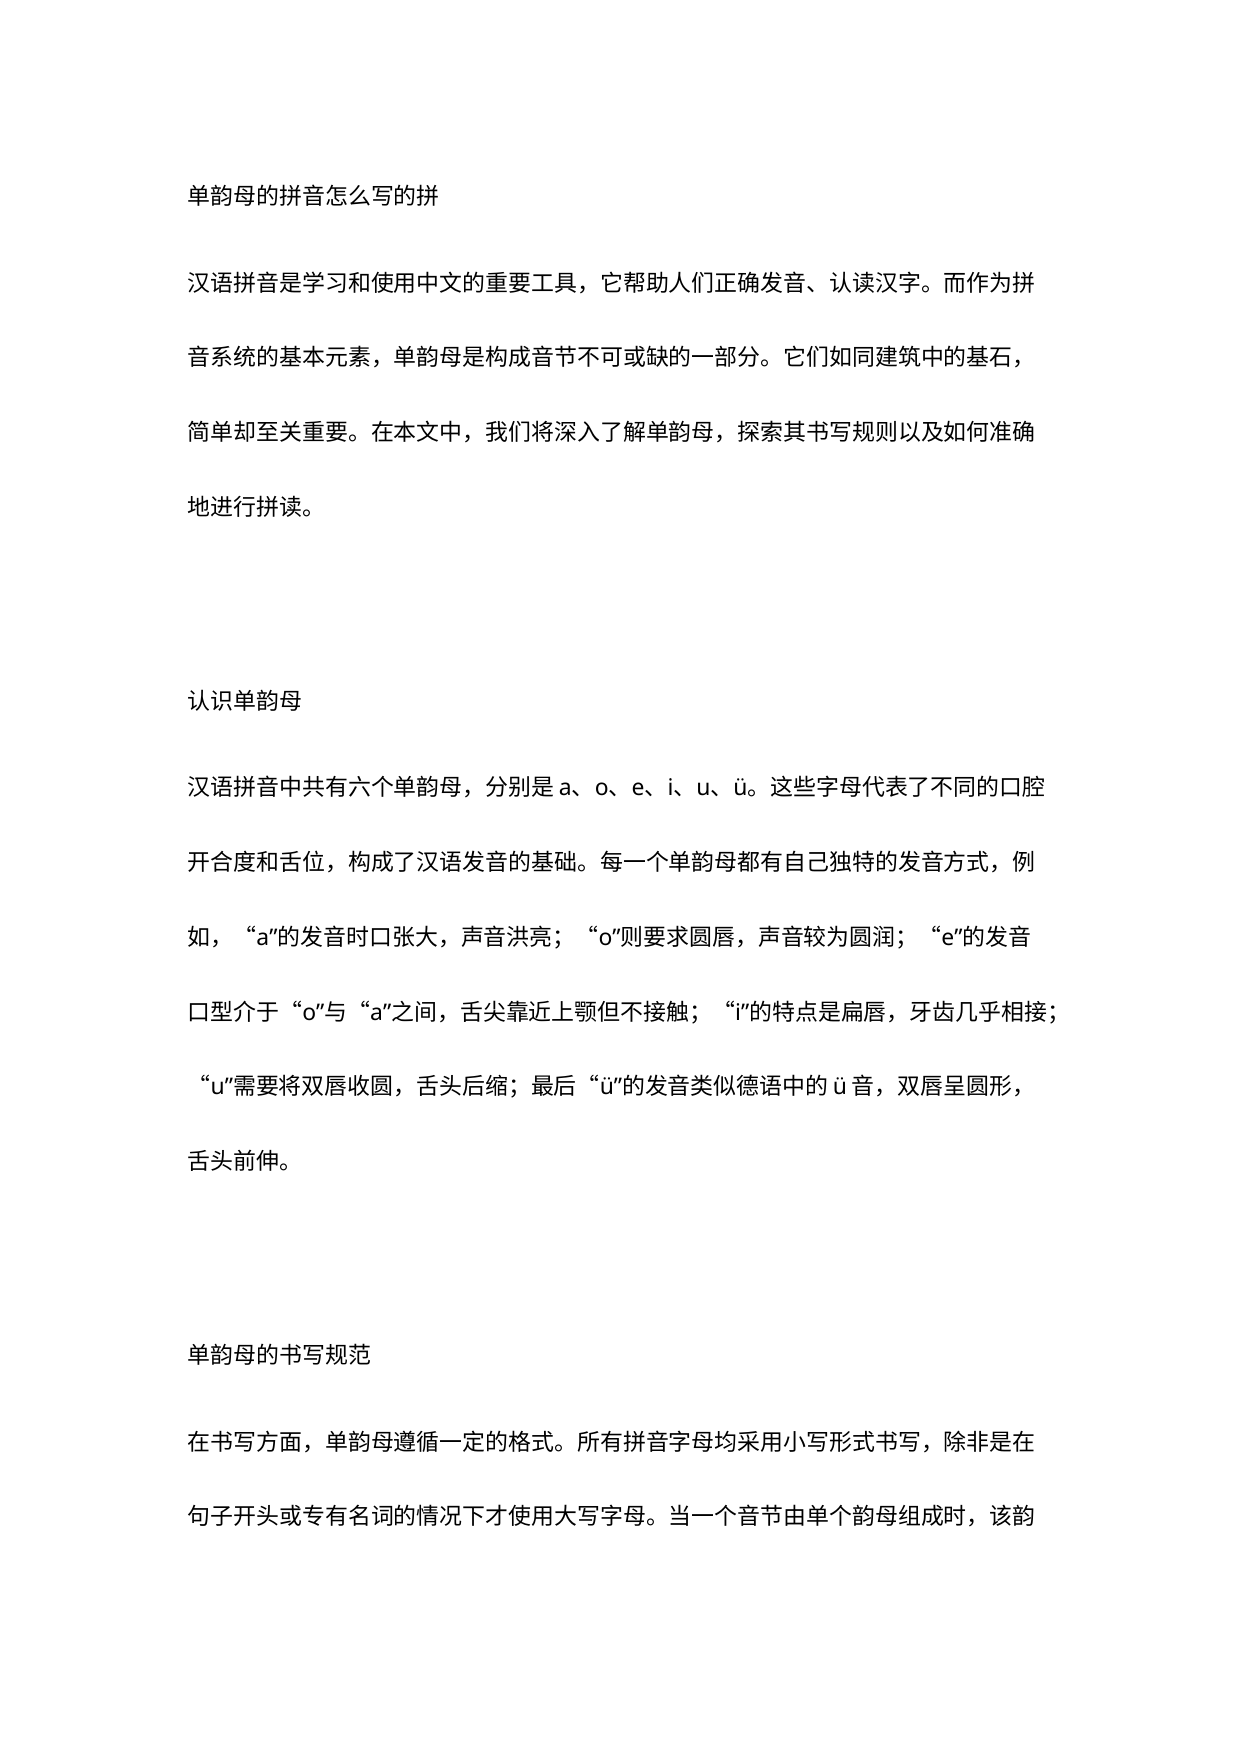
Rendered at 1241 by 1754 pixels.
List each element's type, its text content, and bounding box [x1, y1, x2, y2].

text 汉语拼音是学习和使用中文的重要工具，它帮助人们正确发音、认读汉字。而作为拼音系统的基本元素，单韵母是构成音节不可或缺的一部分。它们如同建筑中的基石，简单却至关重要。在本文中，我们将深入了解单韵母，探索其书写规则以及如何准确地进行拼读。 [187, 248, 1053, 538]
text 汉语拼音中共有六个单韵母，分别是a、o、e、i、u、ü。这些字母代表了不同的口腔开合度和舌位，构成了汉语发音的基础。每一个单韵母都有自己独特的发音方式，例如，“a”的发音时口张大，声音洪亮；“o”则要求圆唇，声音较为圆润；“e”的发音口型介于“o”与“a”之间，舌尖靠近上颚但不接触；“i”的特点是扁唇，牙齿几乎相接；“u”需要将双唇收圆，舌头后缩；最后“ü”的发音类似德语中的ü音，双唇呈圆形，舌头前伸。 [187, 753, 1053, 1192]
text 认识单韵母 [187, 667, 1053, 732]
text 单韵母的书写规范 [187, 1321, 1053, 1386]
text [187, 1408, 1053, 1547]
text 单韵母的拼音怎么写的拼 [187, 162, 1053, 227]
